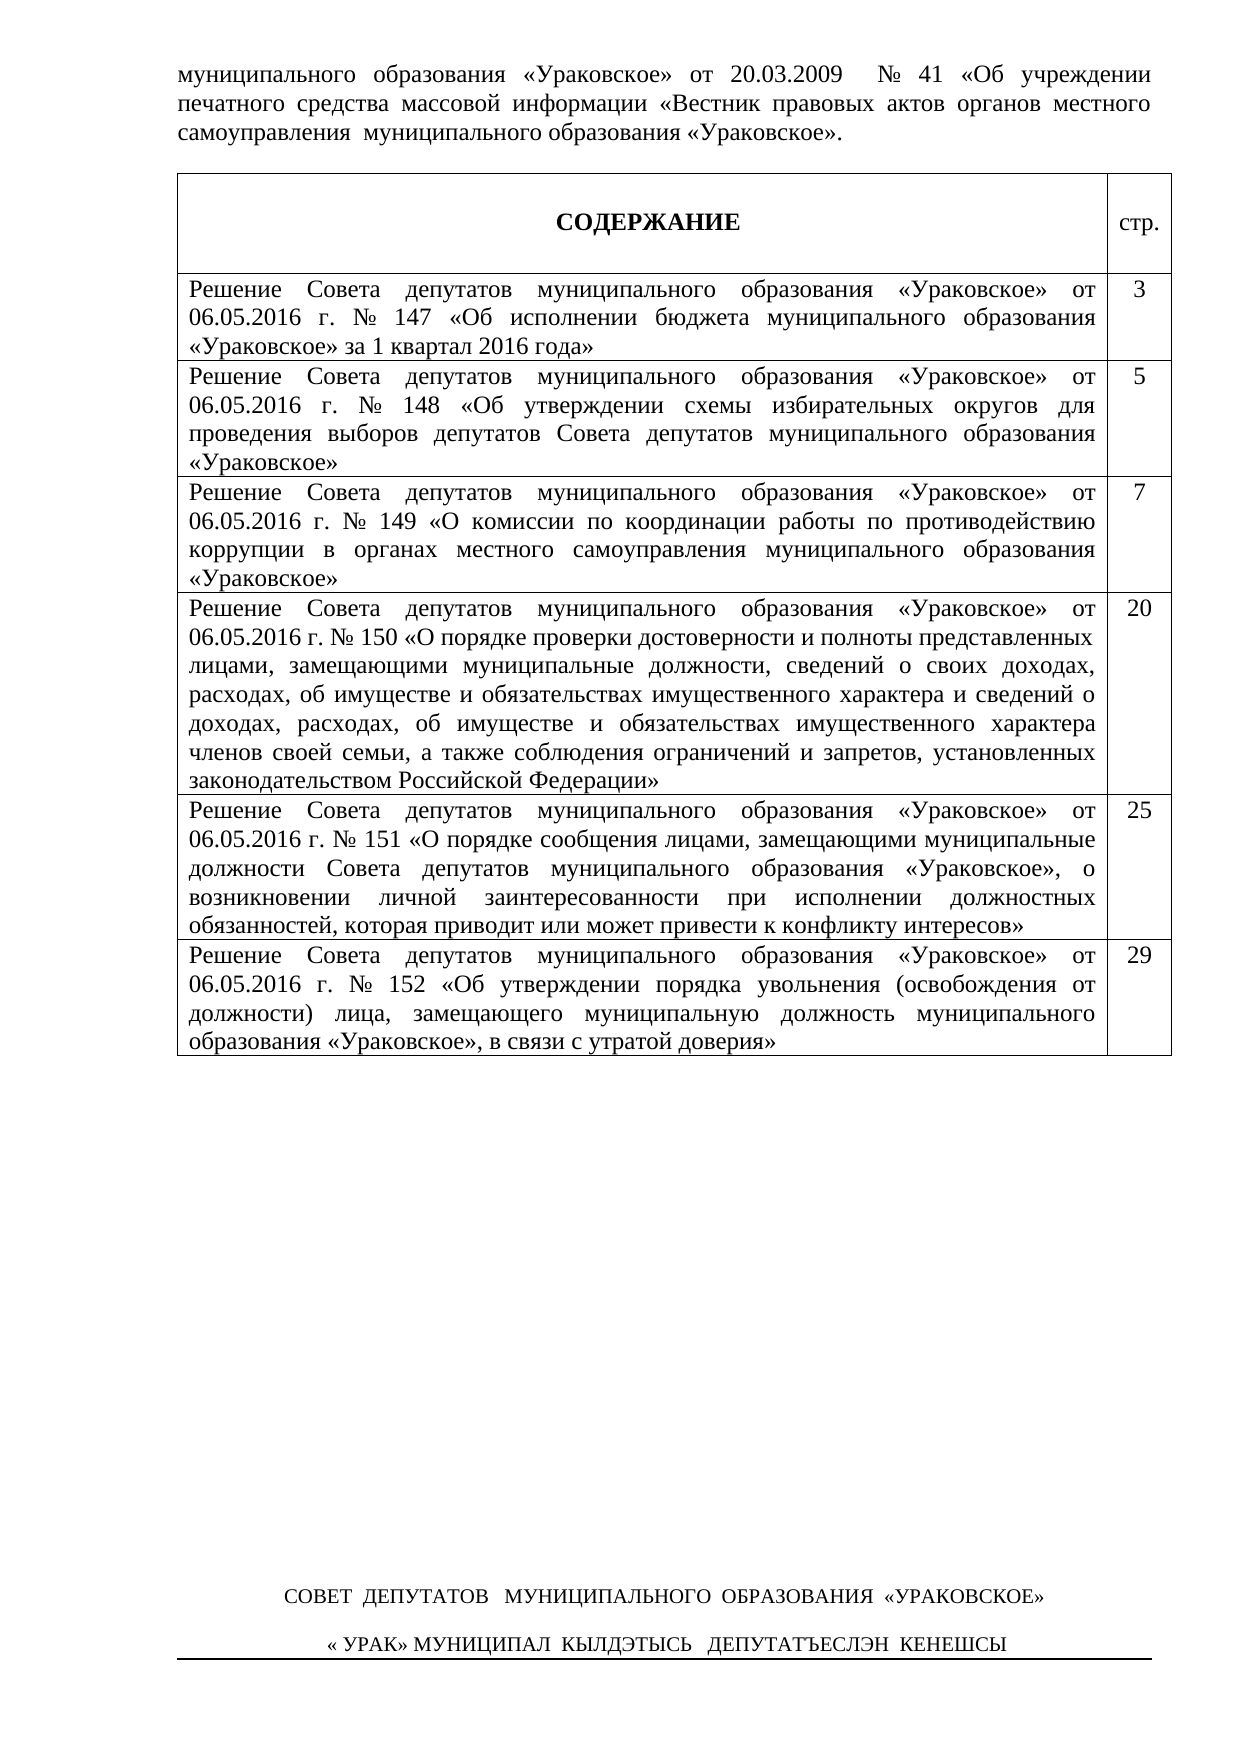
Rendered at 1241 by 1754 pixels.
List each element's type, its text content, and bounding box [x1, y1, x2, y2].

table_cell Решение Совета депутатов муниципального образования «Ураковское» от 06.05.2016 г. № 152 «Об утверждении порядка увольнения (освобождения от должности) лица, замещающего муниципальную должность муниципального образования «Ураковское», в связи с утратой доверия» [178, 940, 1107, 1055]
table_cell 29 [1108, 940, 1171, 1055]
table_cell Решение Совета депутатов муниципального образования «Ураковское» от 06.05.2016 г. № 149 «О комиссии по координации работы по противодействию коррупции в органах местного самоуправления муниципального образования «Ураковское» [178, 477, 1107, 592]
text « УРАК» МУНИЦИПАЛ КЫЛДЭТЫСЬ ДЕПУТАТЪЕСЛЭН КЕНЕШСЫ [177, 1632, 1152, 1658]
table_header стр. [1108, 174, 1171, 273]
table_cell 5 [1108, 361, 1171, 476]
table_cell Решение Совета депутатов муниципального образования «Ураковское» от 06.05.2016 г. № 147 «Об исполнении бюджета муниципального образования «Ураковское» за 1 квартал 2016 года» [178, 274, 1107, 360]
table_cell Решение Совета депутатов муниципального образования «Ураковское» от 06.05.2016 г. № 151 «О порядке сообщения лицами, замещающими муниципальные должности Совета депутатов муниципального образования «Ураковское», о возникновении личной заинтересованности при исполнении должностных обязанностей, которая приводит или может привести к конфликту интересов» [178, 795, 1107, 939]
table_cell Решение Совета депутатов муниципального образования «Ураковское» от 06.05.2016 г. № 148 «Об утверждении схемы избирательных округов для проведения выборов депутатов Совета депутатов муниципального образования «Ураковское» [178, 361, 1107, 476]
table_header СОДЕРЖАНИЕ [178, 174, 1107, 273]
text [177, 59, 1152, 145]
table_cell 20 [1108, 593, 1171, 794]
table_cell 25 [1108, 795, 1171, 939]
text СОВЕТ ДЕПУТАТОВ МУНИЦИПАЛЬНОГО ОБРАЗОВАНИЯ «УРАКОВСКОЕ» [177, 1584, 1152, 1608]
table_cell 3 [1108, 274, 1171, 360]
table_cell 7 [1108, 477, 1171, 592]
table_cell Решение Совета депутатов муниципального образования «Ураковское» от 06.05.2016 г. № 150 «О порядке проверки достоверности и полноты представленных лицами, замещающими муниципальные должности, сведений о своих доходах, расходах, об имуществе и обязательствах имущественного характера и сведений о доходах, расходах, об имуществе и обязательствах имущественного характера членов своей семьи, а также соблюдения ограничений и запретов, установленных законодательством Российской Федерации» [178, 593, 1107, 794]
